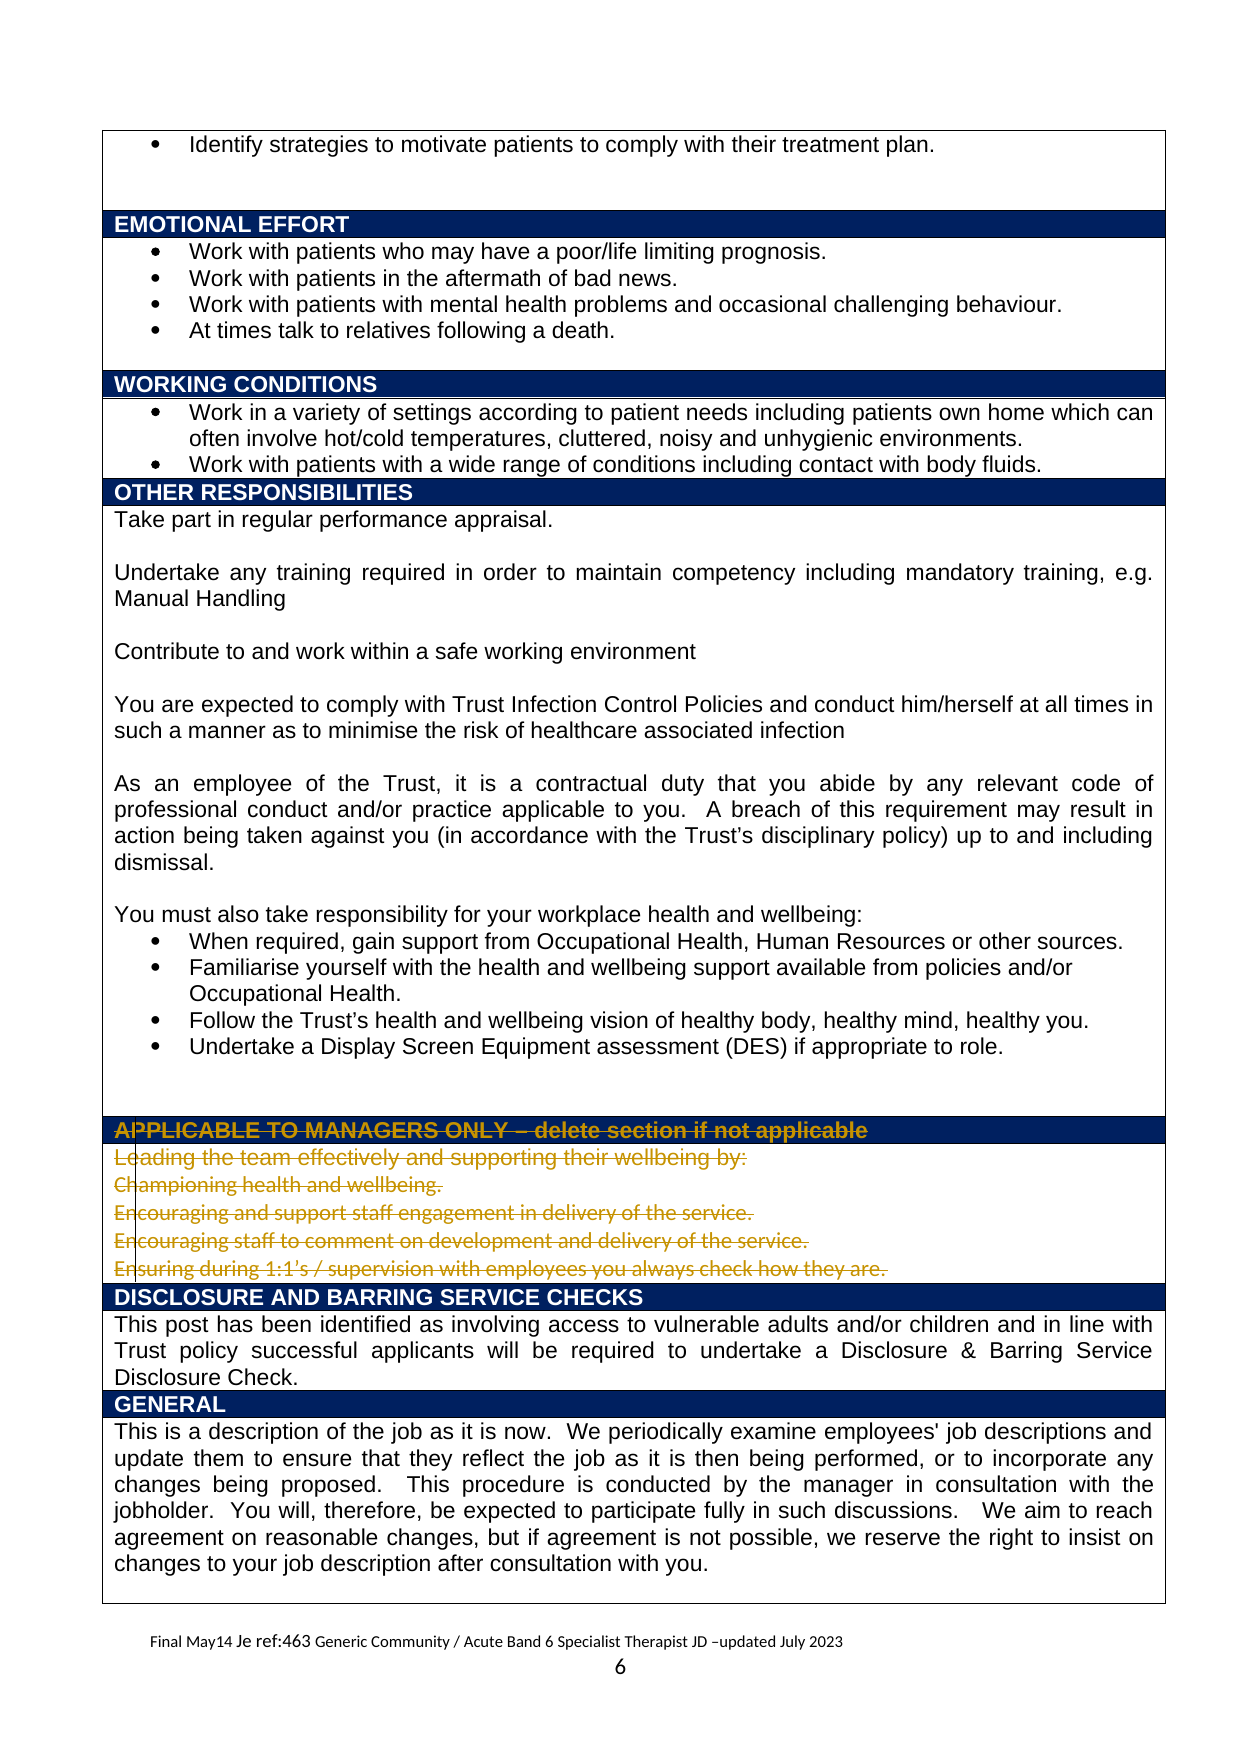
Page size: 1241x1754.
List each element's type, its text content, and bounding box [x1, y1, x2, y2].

table_cell [136, 1144, 1165, 1282]
table_cell DISCLOSURE AND BARRING SERVICE CHECKS [103, 1284, 1165, 1310]
table_cell GENERAL [103, 1391, 1165, 1417]
table_cell Work in a variety of settings according to patient needs including patients own home which can often involve hot/cold temperatures, cluttered, noisy and unhygienic environments. Work with patients with a wide range of conditions including contact with body fluids. [103, 399, 1165, 478]
table_cell This post has been identified as involving access to vulnerable adults and/or children and in line with Trust policy successful applicants will be required to undertake a Disclosure & Barring Service Disclosure Check. [103, 1311, 1165, 1390]
table_cell Take part in regular performance appraisal. Undertake any training required in order to maintain competency including mandatory training, e.g. Manual Handling Contribute to and work within a safe working environment You are expected to comply with Trust Infection Control Policies and conduct him/herself at all times in such a manner as to minimise the risk of healthcare associated infection As an employee of the Trust, it is a contractual duty that you abide by any relevant code of professional conduct and/or practice applicable to you. A breach of this requirement may result in action being taken against you (in accordance with the Trust’s disciplinary policy) up to and including dismissal. You must also take responsibility for your workplace health and wellbeing: When required, gain support from Occupational Health, Human Resources or other sources. Familiarise yourself with the health and wellbeing support available from policies and/or Occupational Health. Follow the Trust’s health and wellbeing vision of healthy body, healthy mind, healthy you. Undertake a Display Screen Equipment assessment (DES) if appropriate to role. [103, 506, 1165, 1116]
table_cell Work with patients who may have a poor/life limiting prognosis. Work with patients in the aftermath of bad news. Work with patients with mental health problems and occasional challenging behaviour. At times talk to relatives following a death. [103, 238, 1165, 370]
table_cell [103, 1144, 135, 1282]
table_cell [103, 1117, 135, 1143]
table_cell OTHER RESPONSIBILITIES [103, 479, 1165, 505]
table_cell [136, 1117, 1165, 1143]
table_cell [103, 1418, 1165, 1603]
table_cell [103, 131, 1165, 210]
table_cell WORKING CONDITIONS [103, 371, 1165, 397]
table_cell EMOTIONAL EFFORT [103, 211, 1165, 237]
